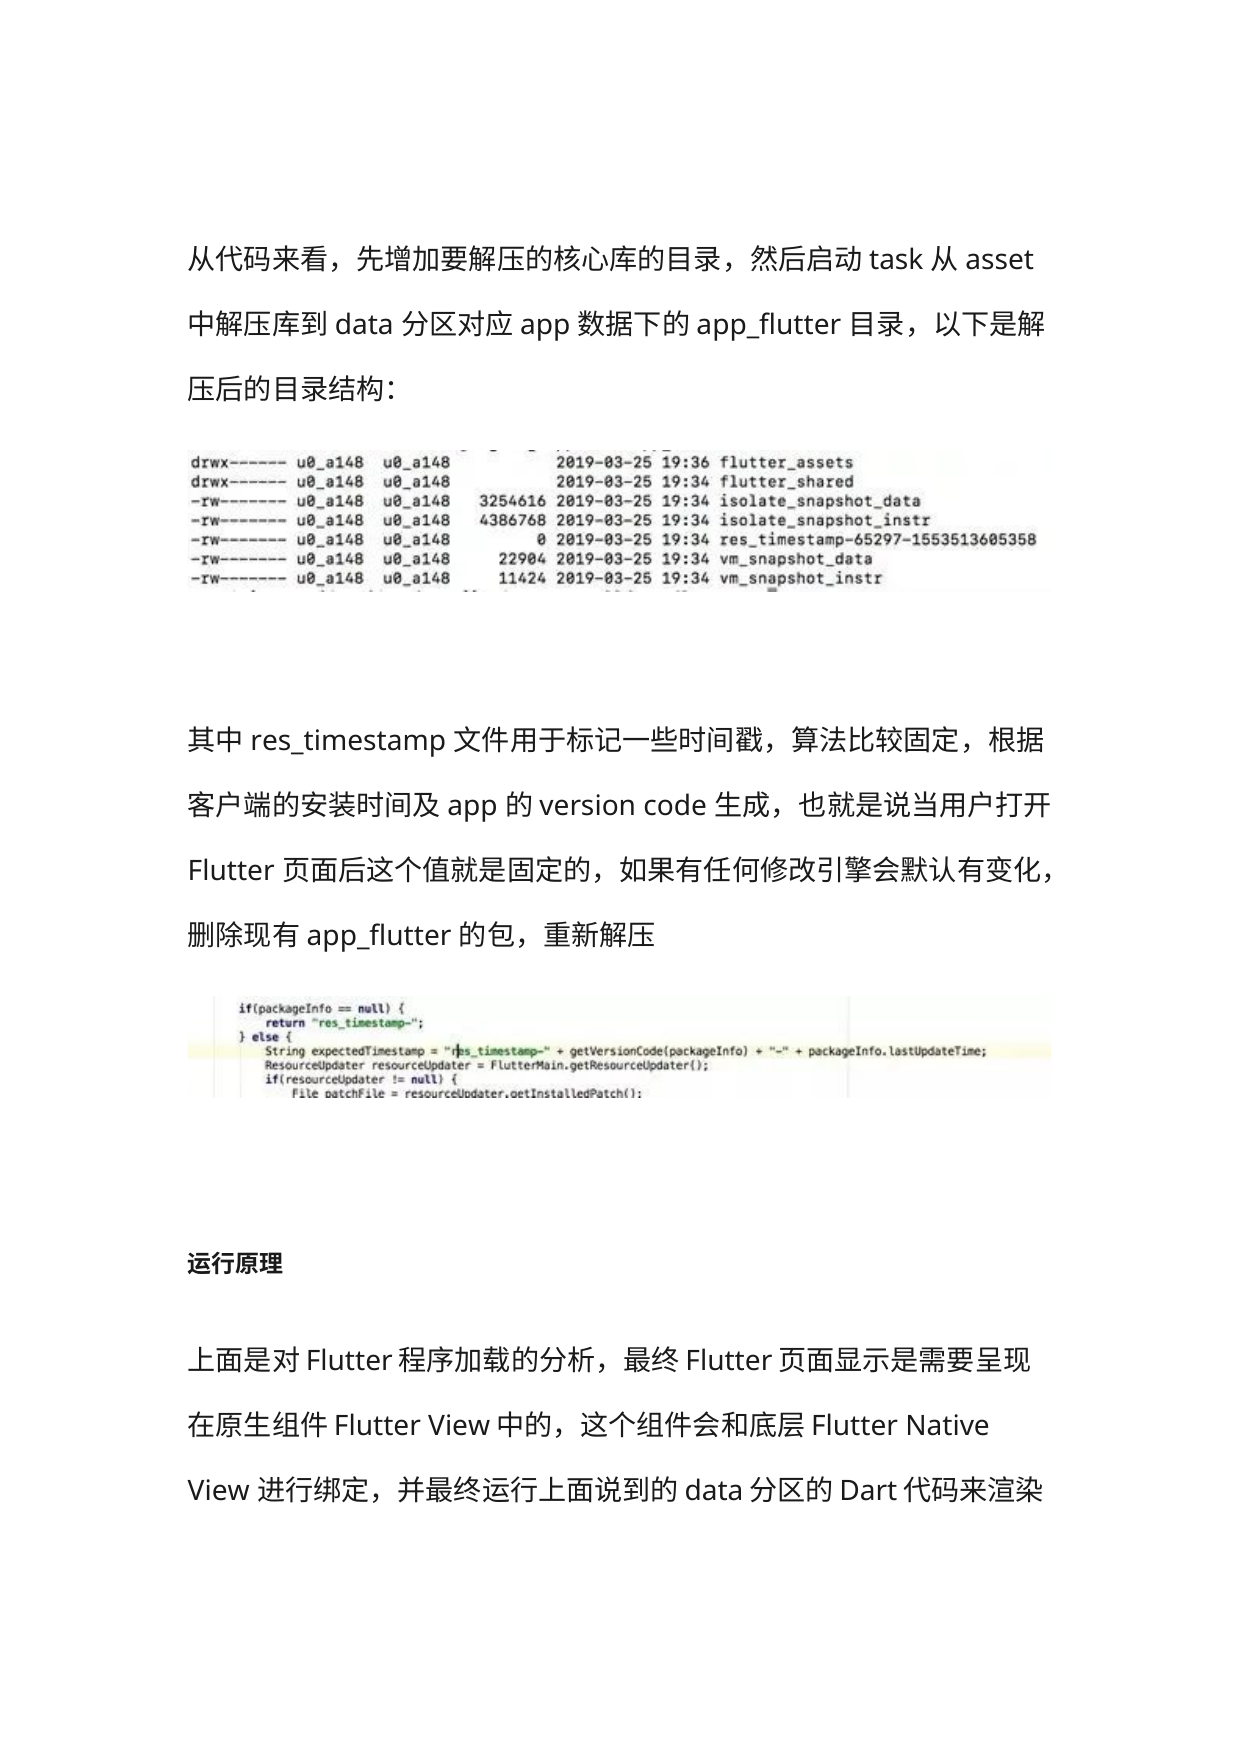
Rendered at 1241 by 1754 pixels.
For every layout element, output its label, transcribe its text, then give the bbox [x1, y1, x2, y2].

picture [187, 450, 1052, 592]
text 从代码来看，先增加要解压的核心库的目录，然后启动 task 从 asset 中解压库到 data 分区对应 app 数据下的 app_flutter 目录，以下是解压后的目录结构： [187, 225, 1053, 420]
picture [187, 996, 1052, 1098]
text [187, 1325, 1053, 1520]
subtitle 运行原理 [187, 1229, 1053, 1294]
text 其中 res_timestamp 文件用于标记一些时间戳，算法比较固定，根据客户端的安装时间及 app 的 version code 生成，也就是说当用户打开 Flutter 页面后这个值就是固定的，如果有任何修改引擎会默认有变化，删除现有 app_flutter 的包，重新解压 [187, 706, 1053, 966]
